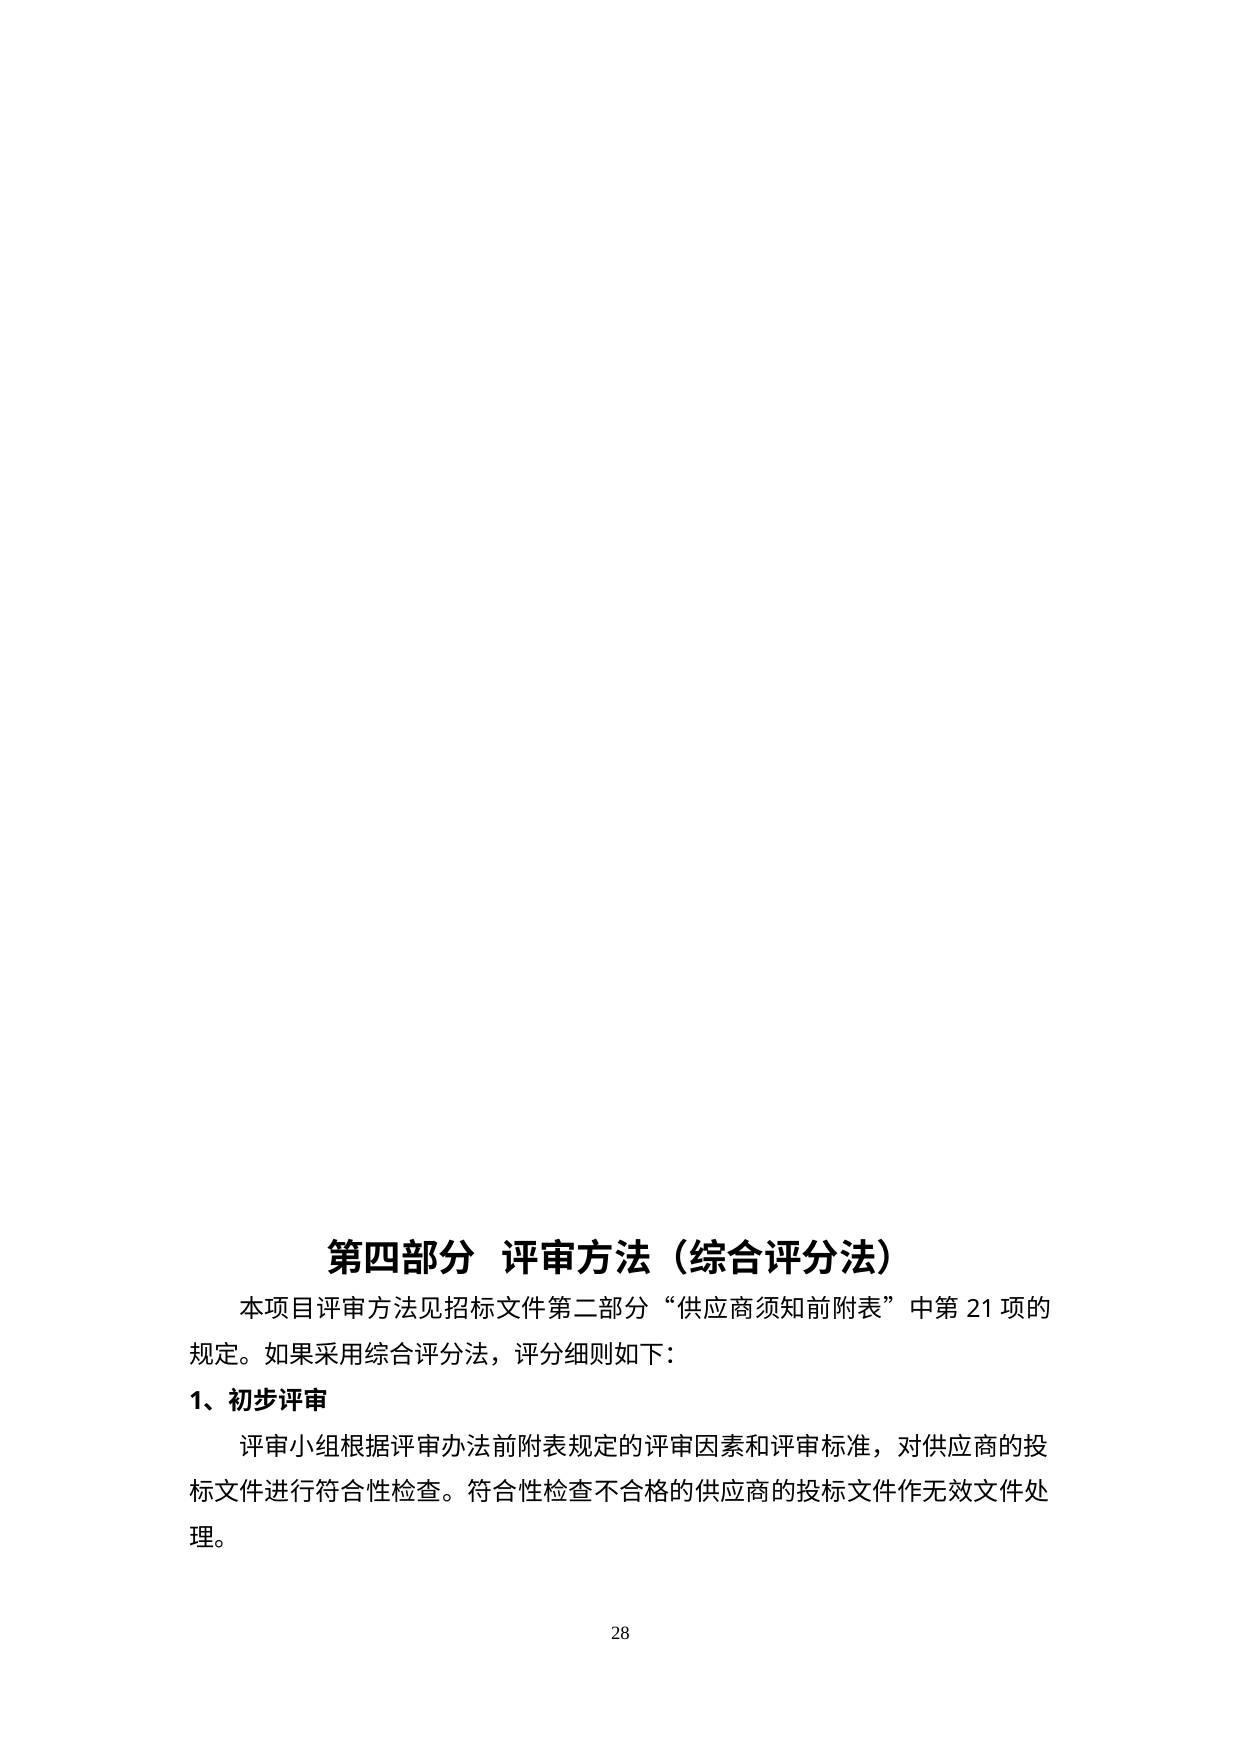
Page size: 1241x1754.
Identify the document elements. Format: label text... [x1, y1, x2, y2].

text 第四部分 评审方法（综合评分法） [189, 1235, 1051, 1281]
text 1、初步评审 [189, 1372, 1051, 1418]
text 本项目评审方法见招标文件第二部分“供应商须知前附表”中第21项的规定。如果采用综合评分法，评分细则如下： [189, 1281, 1051, 1372]
text 评审小组根据评审办法前附表规定的评审因素和评审标准，对供应商的投标文件进行符合性检查。符合性检查不合格的供应商的投标文件作无效文件处理。 [189, 1418, 1051, 1556]
